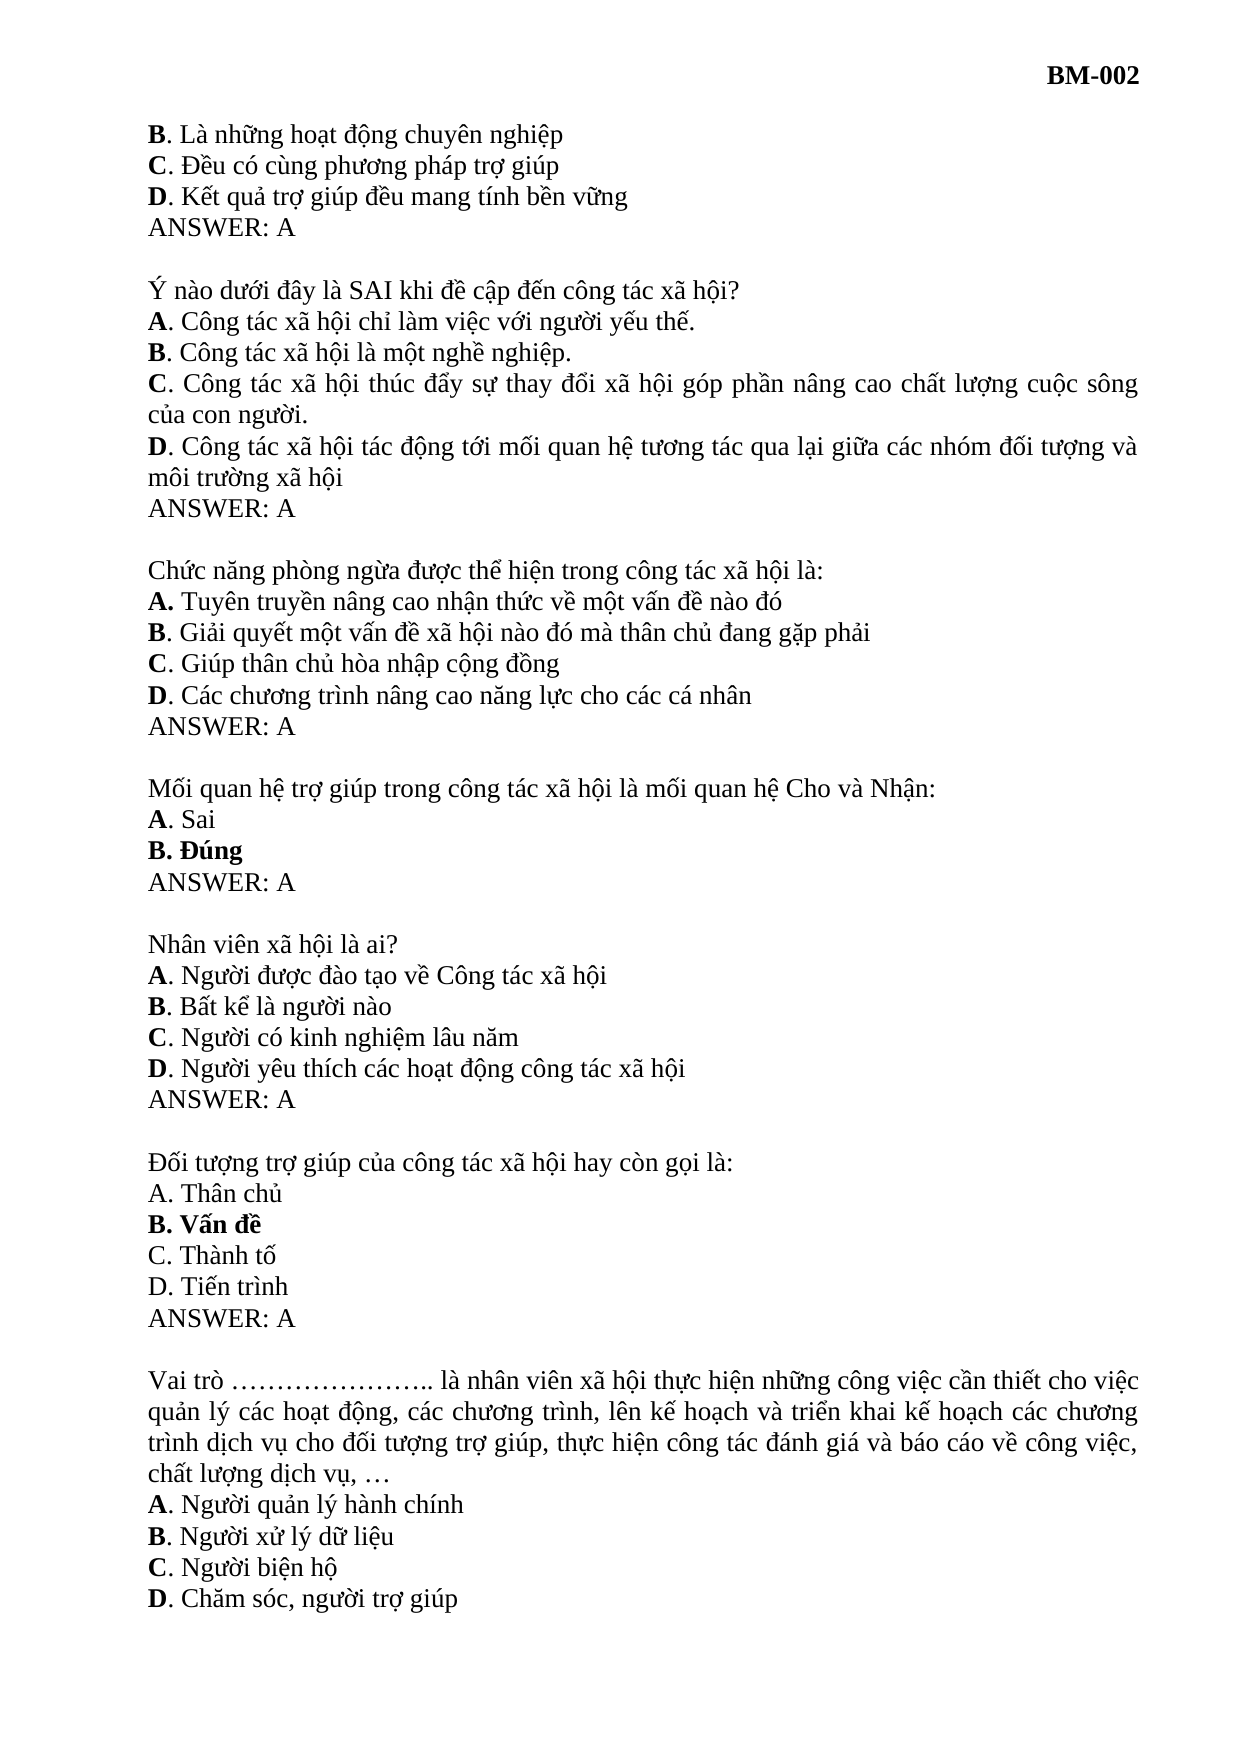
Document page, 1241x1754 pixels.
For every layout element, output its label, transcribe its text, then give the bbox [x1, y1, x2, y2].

text D. Người yêu thích các hoạt động công tác xã hội [148, 1052, 1140, 1084]
text ANSWER: A [148, 1302, 1140, 1333]
text ANSWER: A [148, 212, 1140, 243]
text ANSWER: A [148, 492, 1140, 523]
text C. Người biện hộ [148, 1551, 1140, 1582]
text B. Người xử lý dữ liệu [148, 1520, 1140, 1551]
text A. Thân chủ [148, 1177, 1140, 1208]
text B. Vấn đề [148, 1208, 1140, 1239]
text B. Giải quyết một vấn đề xã hội nào đó mà thân chủ đang gặp phải [148, 616, 1140, 648]
text A. Người được đào tạo về Công tác xã hội [148, 959, 1140, 990]
text ANSWER: A [148, 1084, 1140, 1115]
text Ý nào dưới đây là SAI khi đề cập đến công tác xã hội? [148, 274, 1140, 305]
text Vai trò ………………….. là nhân viên xã hội thực hiện những công việc cần thiết cho việc quản lý các hoạt động, các chương trình, lên kế hoạch và triển khai kế hoạch các chương trình dịch vụ cho đối tượng trợ giúp, thực hiện công tác đánh giá và báo cáo về công việc, chất lượng dịch vụ, … [148, 1364, 1140, 1488]
text D. Công tác xã hội tác động tới mối quan hệ tương tác qua lại giữa các nhóm đối tượng và môi trường xã hội [148, 429, 1140, 492]
text C. Công tác xã hội thúc đẩy sự thay đổi xã hội góp phần nâng cao chất lượng cuộc sông của con người. [148, 367, 1140, 429]
text B. Là những hoạt động chuyên nghiệp [148, 118, 1140, 149]
text Mối quan hệ trợ giúp trong công tác xã hội là mối quan hệ Cho và Nhận: [148, 772, 1140, 803]
text C. Người có kinh nghiệm lâu năm [148, 1021, 1140, 1052]
text B. Công tác xã hội là một nghề nghiệp. [148, 336, 1140, 367]
text C. Đều có cùng phương pháp trợ giúp [148, 149, 1140, 180]
text D. Chăm sóc, người trợ giúp [148, 1582, 1140, 1613]
text A. Người quản lý hành chính [148, 1488, 1140, 1520]
text D. Tiến trình [148, 1271, 1140, 1302]
text A. Tuyên truyền nâng cao nhận thức về một vấn đề nào đó [148, 585, 1140, 616]
text A. Công tác xã hội chỉ làm việc với người yếu thế. [148, 305, 1140, 336]
text C. Giúp thân chủ hòa nhập cộng đồng [148, 648, 1140, 679]
text Nhân viên xã hội là ai? [148, 928, 1140, 959]
text D. Các chương trình nâng cao năng lực cho các cá nhân [148, 679, 1140, 710]
text B. Bất kể là người nào [148, 990, 1140, 1021]
text B. Đúng [148, 834, 1140, 866]
text D. Kết quả trợ giúp đều mang tính bền vững [148, 180, 1140, 212]
text Đối tượng trợ giúp của công tác xã hội hay còn gọi là: [148, 1146, 1140, 1177]
text ANSWER: A [148, 710, 1140, 741]
text ANSWER: A [148, 866, 1140, 897]
text Chức năng phòng ngừa được thể hiện trong công tác xã hội là: [148, 554, 1140, 585]
text A. Sai [148, 803, 1140, 834]
text C. Thành tố [148, 1239, 1140, 1271]
